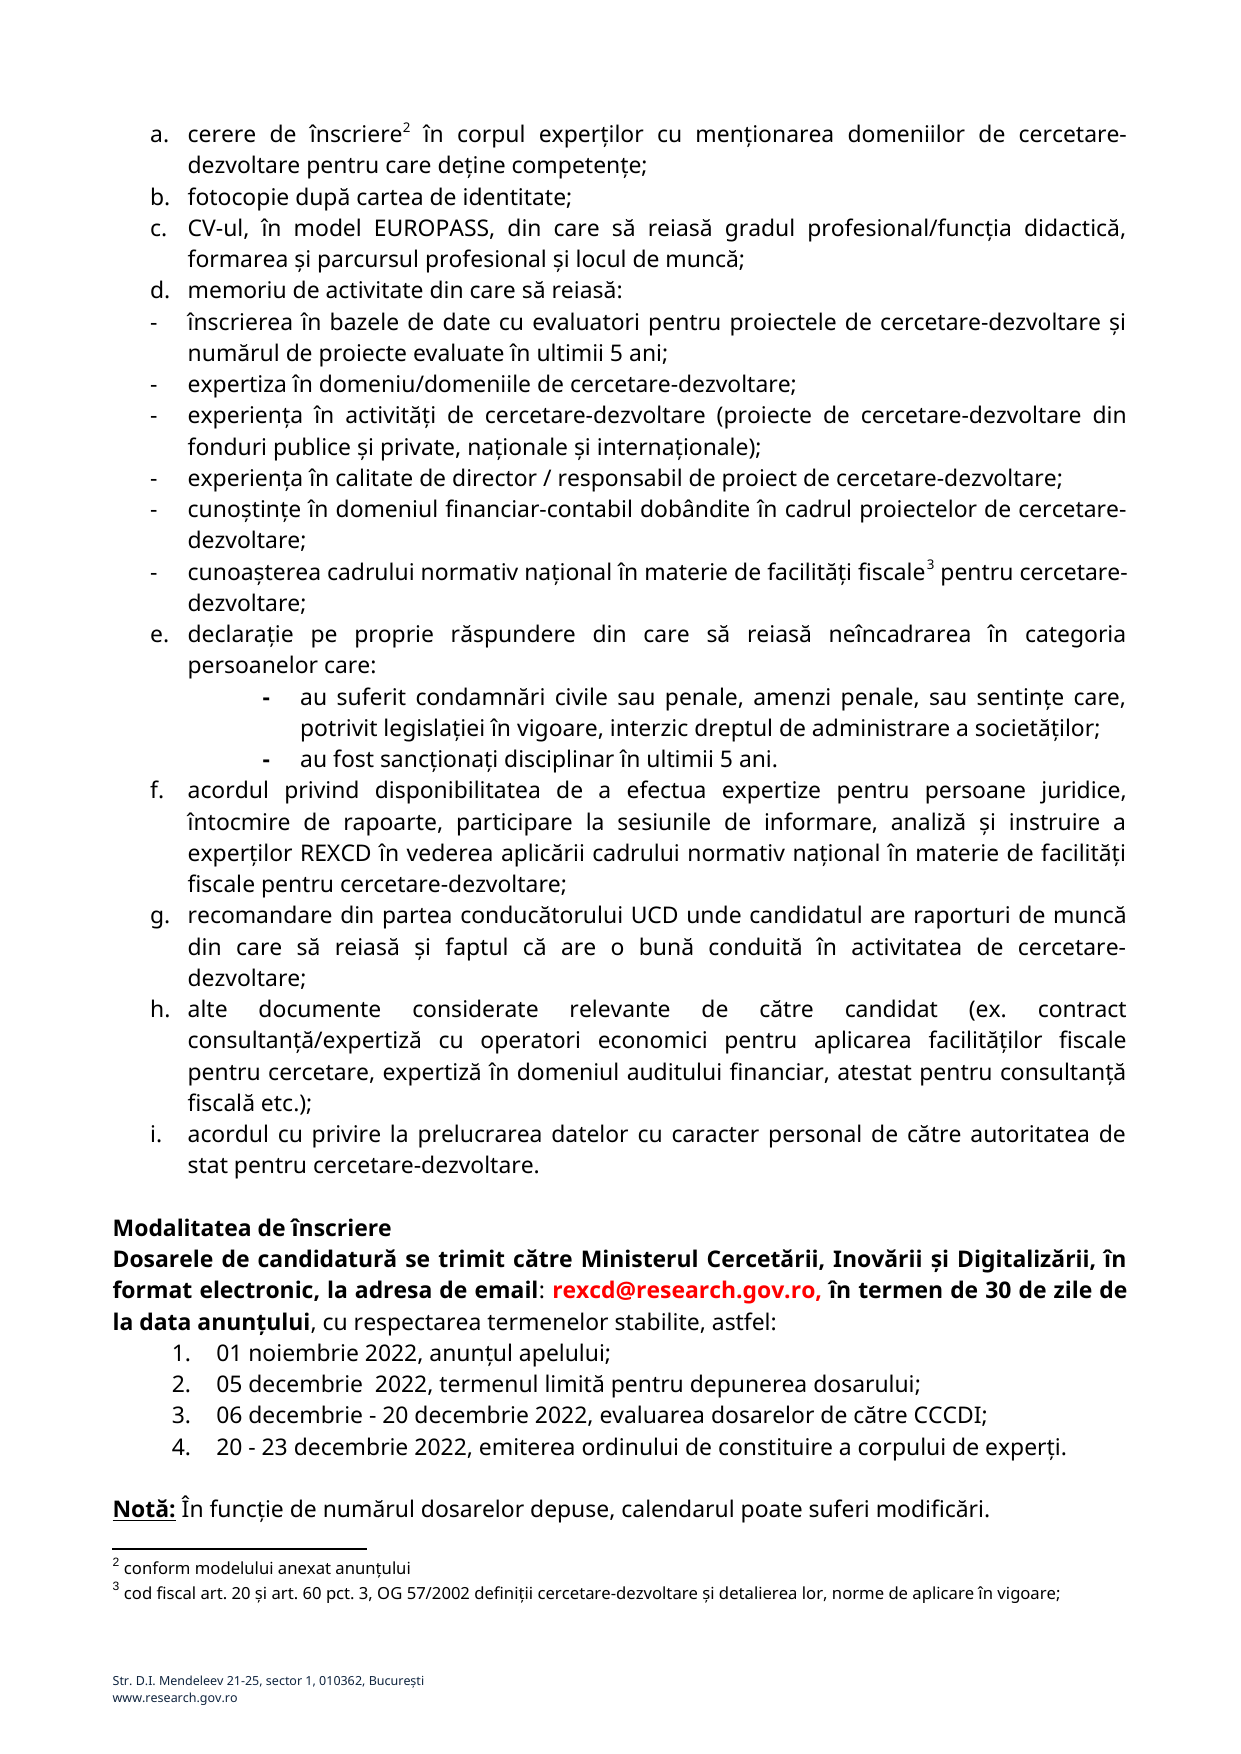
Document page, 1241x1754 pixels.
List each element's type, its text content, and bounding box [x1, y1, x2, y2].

list experiența în activități de cercetare-dezvoltare (proiecte de cercetare-dezvoltare din fonduri publice și private, naționale și internaționale); [150, 399, 1128, 462]
text Dosarele de candidatură se trimit către Ministerul Cercetării, Inovării și Digitalizării, în format electronic, la adresa de email: rexcd@research.gov.ro, în termen de 30 de zile de la data anunțului, cu respectarea termenelor stabilite, astfel: [112, 1243, 1128, 1337]
list au fost sancționați disciplinar în ultimii 5 ani. [262, 743, 1128, 774]
list acordul cu privire la prelucrarea datelor cu caracter personal de către autoritatea de stat pentru cercetare-dezvoltare. [150, 1118, 1128, 1181]
list alte documente considerate relevante de către candidat (ex. contract consultanță/expertiză cu operatori economici pentru aplicarea facilităților fiscale pentru cercetare, expertiză în domeniul auditului financiar, atestat pentru consultanță fiscală etc.); [150, 993, 1128, 1118]
text Modalitatea de înscriere [112, 1212, 1128, 1243]
list expertiza în domeniu/domeniile de cercetare-dezvoltare; [150, 368, 1128, 399]
list acordul privind disponibilitatea de a efectua expertize pentru persoane juridice, întocmire de rapoarte, participare la sesiunile de informare, analiză și instruire a experților REXCD în vederea aplicării cadrului normativ național în materie de facilități fiscale pentru cercetare-dezvoltare; [150, 774, 1128, 899]
list memoriu de activitate din care să reiasă: [150, 274, 1128, 306]
text Notă: În funcție de numărul dosarelor depuse, calendarul poate suferi modificări. [112, 1493, 1128, 1524]
list cerere de înscriere în corpul experților cu menționarea domeniilor de cercetare-dezvoltare pentru care deține competențe; [150, 118, 1128, 181]
list au suferit condamnări civile sau penale, amenzi penale, sau sentințe care, potrivit legislației în vigoare, interzic dreptul de administrare a societăților; [262, 681, 1128, 743]
list fotocopie după cartea de identitate; [150, 181, 1128, 212]
list cunoașterea cadrului normativ național în materie de facilități fiscale pentru cercetare-dezvoltare; [150, 556, 1128, 618]
list 01 noiembrie 2022, anunțul apelului; [172, 1337, 1128, 1368]
list recomandare din partea conducătorului UCD unde candidatul are raporturi de muncă din care să reiasă și faptul că are o bună conduită în activitatea de cercetare-dezvoltare; [150, 899, 1128, 993]
list înscrierea în bazele de date cu evaluatori pentru proiectele de cercetare-dezvoltare și numărul de proiecte evaluate în ultimii 5 ani; [150, 306, 1128, 368]
list 06 decembrie - 20 decembrie 2022, evaluarea dosarelor de către CCCDI; [172, 1399, 1128, 1431]
list declarație pe proprie răspundere din care să reiasă neîncadrarea în categoria persoanelor care: [150, 618, 1128, 681]
list 20 - 23 decembrie 2022, emiterea ordinului de constituire a corpului de experți. [172, 1431, 1128, 1462]
list experiența în calitate de director / responsabil de proiect de cercetare-dezvoltare; [150, 462, 1128, 493]
list cunoștințe în domeniul financiar-contabil dobândite în cadrul proiectelor de cercetare-dezvoltare; [150, 493, 1128, 556]
list 05 decembrie 2022, termenul limită pentru depunerea dosarului; [172, 1368, 1128, 1399]
list CV-ul, în model EUROPASS, din care să reiasă gradul profesional/funcția didactică, formarea și parcursul profesional și locul de muncă; [150, 212, 1128, 274]
